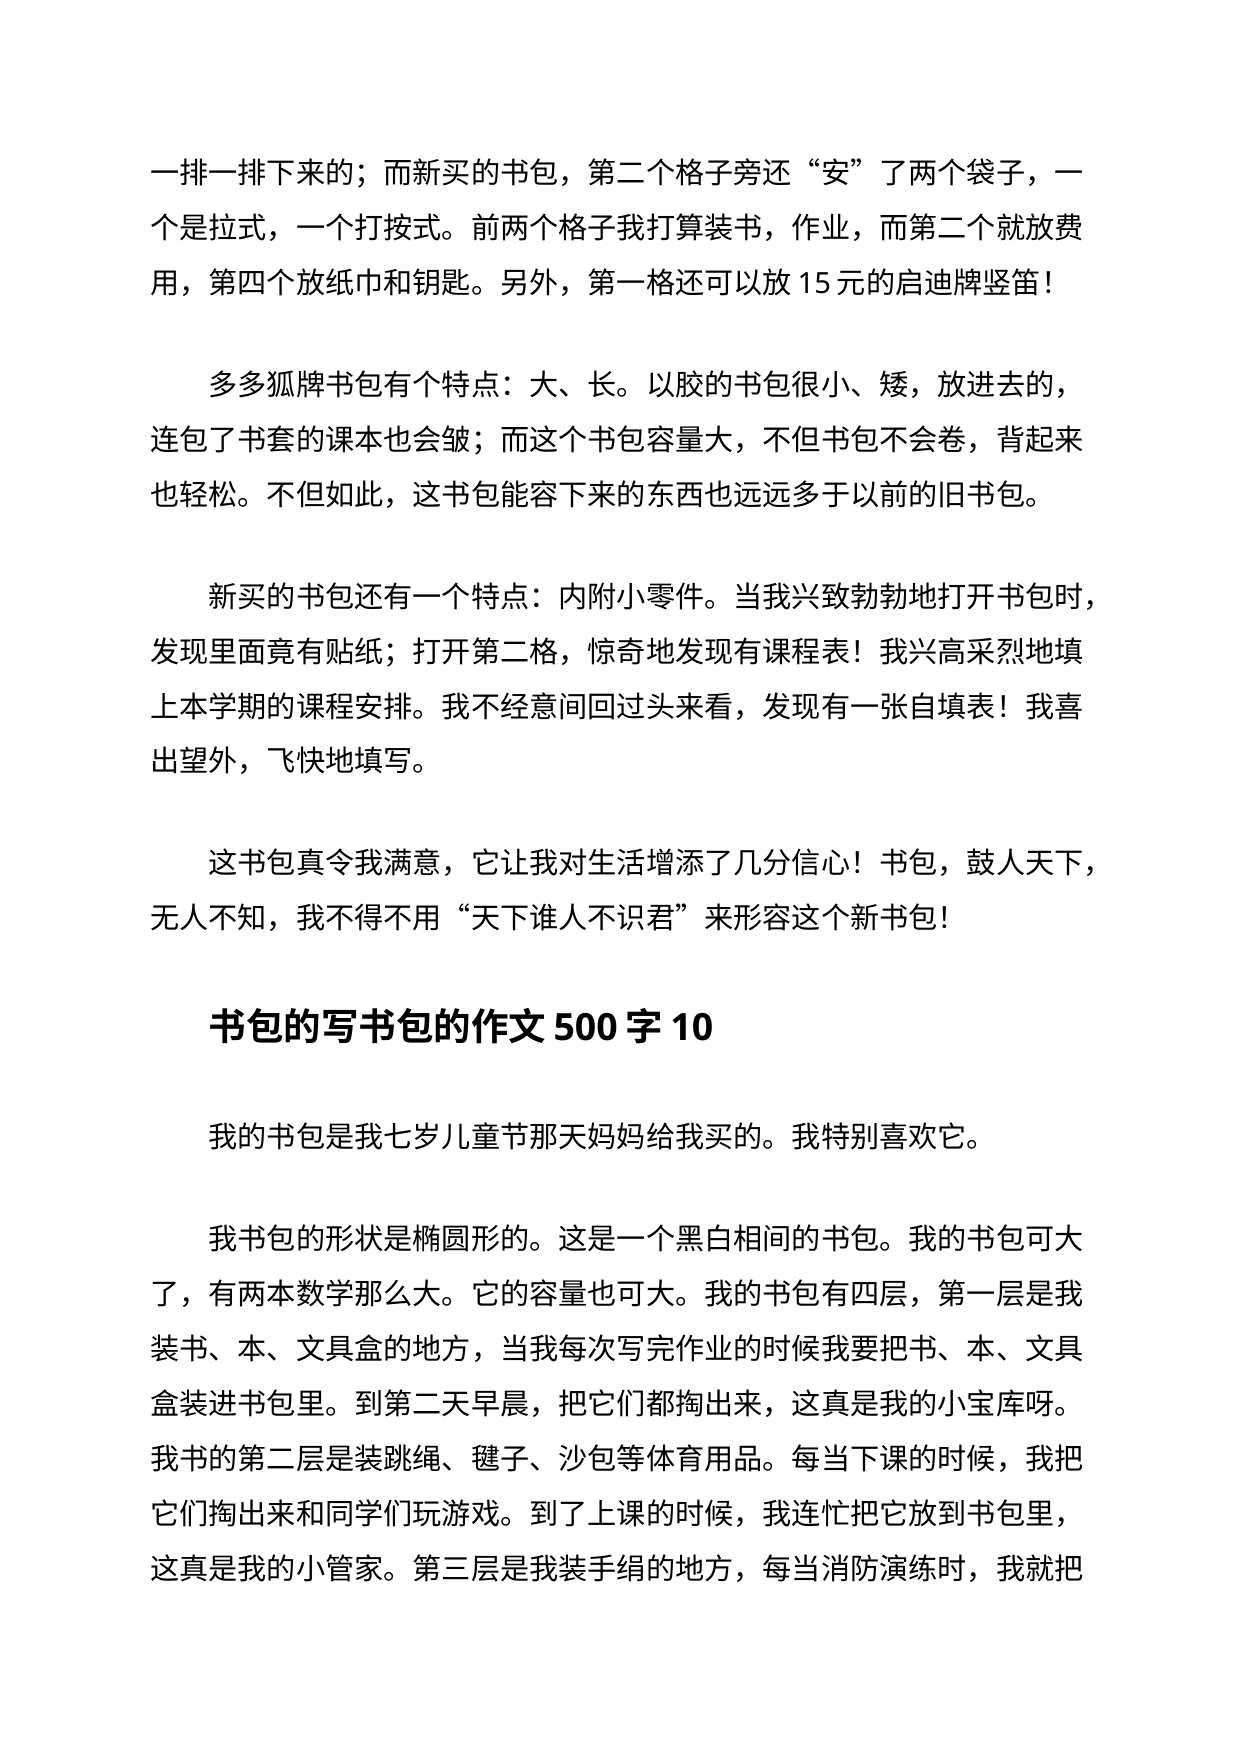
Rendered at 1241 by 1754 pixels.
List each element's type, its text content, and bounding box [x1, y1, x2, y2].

text 我的书包是我七岁儿童节那天妈妈给我买的。我特别喜欢它。 [150, 1114, 1090, 1156]
text 多多狐牌书包有个特点：大、长。以胶的书包很小、矮，放进去的，连包了书套的课本也会皱；而这个书包容量大，不但书包不会卷，背起来也轻松。不但如此，这书包能容下来的东西也远远多于以前的旧书包。 [150, 362, 1090, 514]
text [150, 1216, 1090, 1587]
text 这书包真令我满意，它让我对生活增添了几分信心！书包，鼓人天下，无人不知，我不得不用“天下谁人不识君”来形容这个新书包！ [150, 840, 1090, 937]
text 书包的写书包的作文500字10 [150, 996, 1090, 1051]
text 新买的书包还有一个特点：内附小零件。当我兴致勃勃地打开书包时，发现里面竟有贴纸；打开第二格，惊奇地发现有课程表！我兴高采烈地填上本学期的课程安排。我不经意间回过头来看，发现有一张自填表！我喜出望外，飞快地填写。 [150, 573, 1090, 780]
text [150, 150, 1090, 302]
